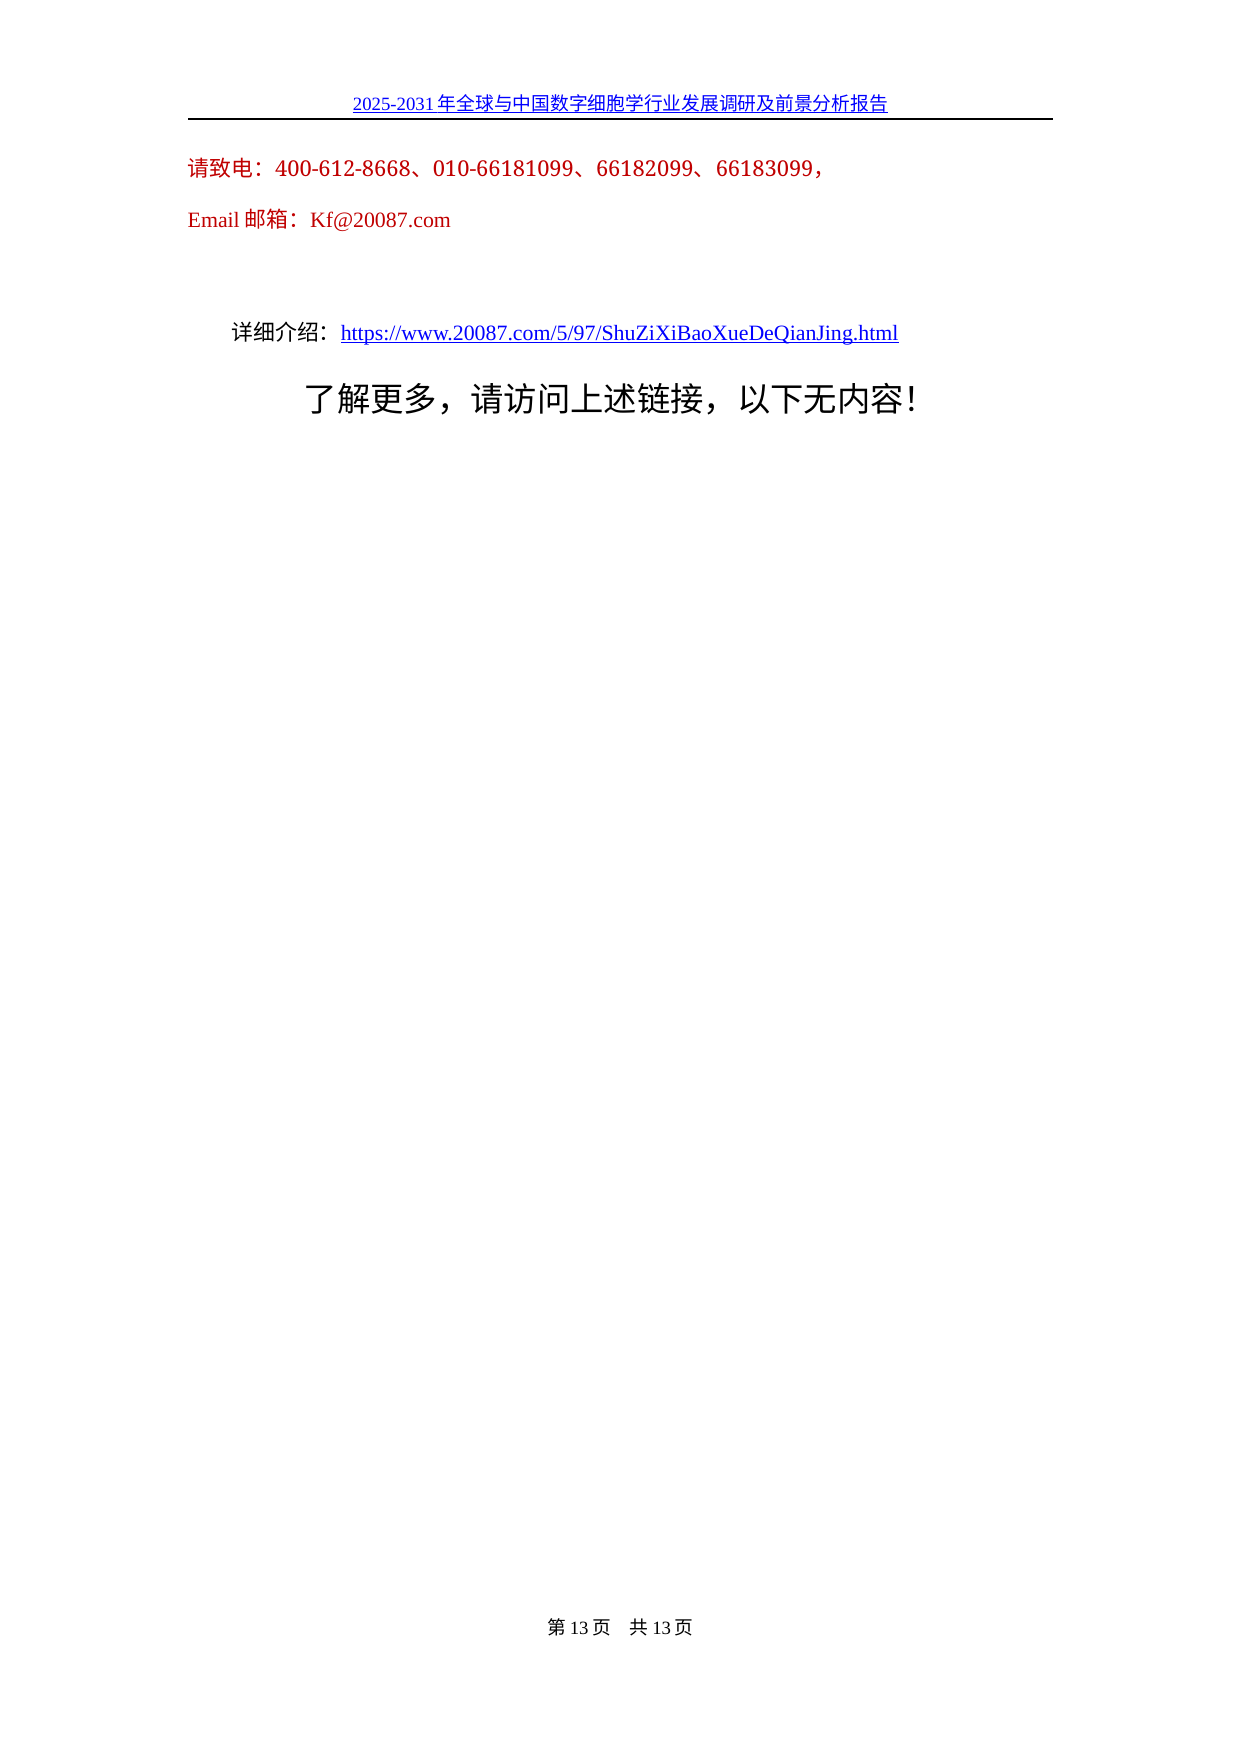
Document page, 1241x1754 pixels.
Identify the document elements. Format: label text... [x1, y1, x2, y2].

text 详细介绍：https://www.20087.com/5/97/ShuZiXiBaoXueDeQianJing.html [187, 315, 1053, 347]
title 了解更多，请访问上述链接，以下无内容！ [187, 365, 1053, 430]
text 请致电：400-612-8668、010-66181099、66182099、66183099， [187, 150, 1053, 183]
text Email邮箱：Kf@20087.com [187, 202, 1053, 234]
